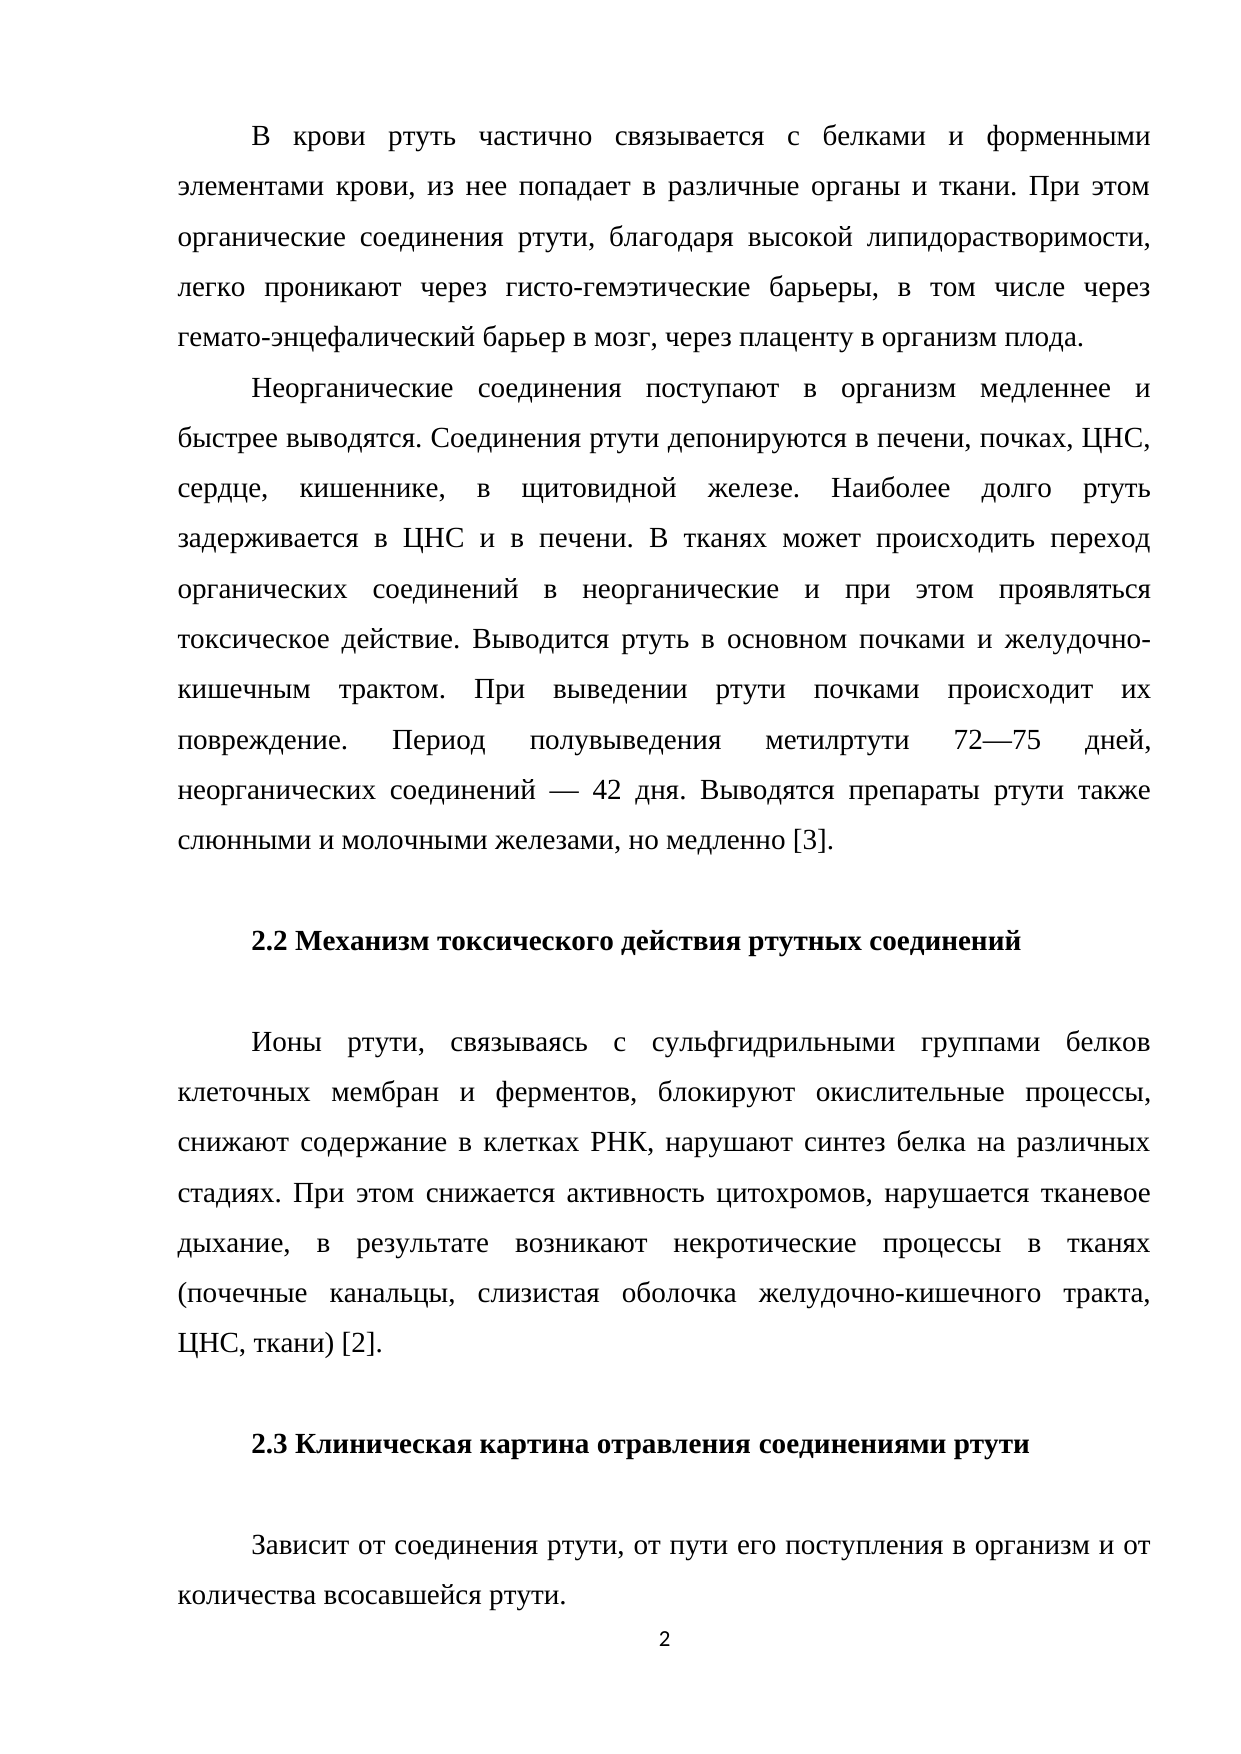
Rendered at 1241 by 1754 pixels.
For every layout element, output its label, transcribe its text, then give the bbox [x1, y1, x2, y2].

text Ионы ртути, связываясь с сульфгидрильными группами белков клеточных мембран и ферментов, блокируют окислительные процессы, снижают содержание в клетках РНК, нарушают синтез белка на различных стадиях. При этом снижается активность цитохромов, нарушается тканевое дыхание, в результате возникают некротические процессы в тканях (почечные канальцы, слизистая оболочка желудочно-кишечного тракта, ЦНС, ткани) [2]. [177, 1024, 1152, 1359]
text В крови ртуть частично связывается с белками и форменными элементами крови, из нее попадает в различные органы и ткани. При этом органические соединения ртути, благодаря высокой липидорастворимости, легко проникают через гисто-гемэтические барьеры, в том числе через гемато-энцефалический барьер в мозг, через плаценту в организм плода. [177, 118, 1152, 353]
text 2.2 Механизм токсического действия ртутных соединений [177, 923, 1152, 957]
text 2.3 Клиническая картина отравления соединениями ртути [177, 1426, 1152, 1460]
text Неорганические соединения поступают в организм медленнее и быстрее выводятся. Соединения ртути депонируются в печени, почках, ЦНС, сердце, кишеннике, в щитовидной железе. Наиболее долго ртуть задерживается в ЦНС и в печени. В тканях может происходить переход органических соединений в неорганические и при этом проявляться токсическое действие. Выводится ртуть в основном почками и желудочно-кишечным трактом. При выведении ртути почками происходит их повреждение. Период полувыведения метилртути 72—75 дней, неорганических соединений — 42 дня. Выводятся препараты ртути также слюнными и молочными железами, но медленно [3]. [177, 370, 1152, 856]
text Зависит от соединения ртути, от пути его поступления в организм и от количества всосавшейся ртути. [177, 1527, 1152, 1611]
